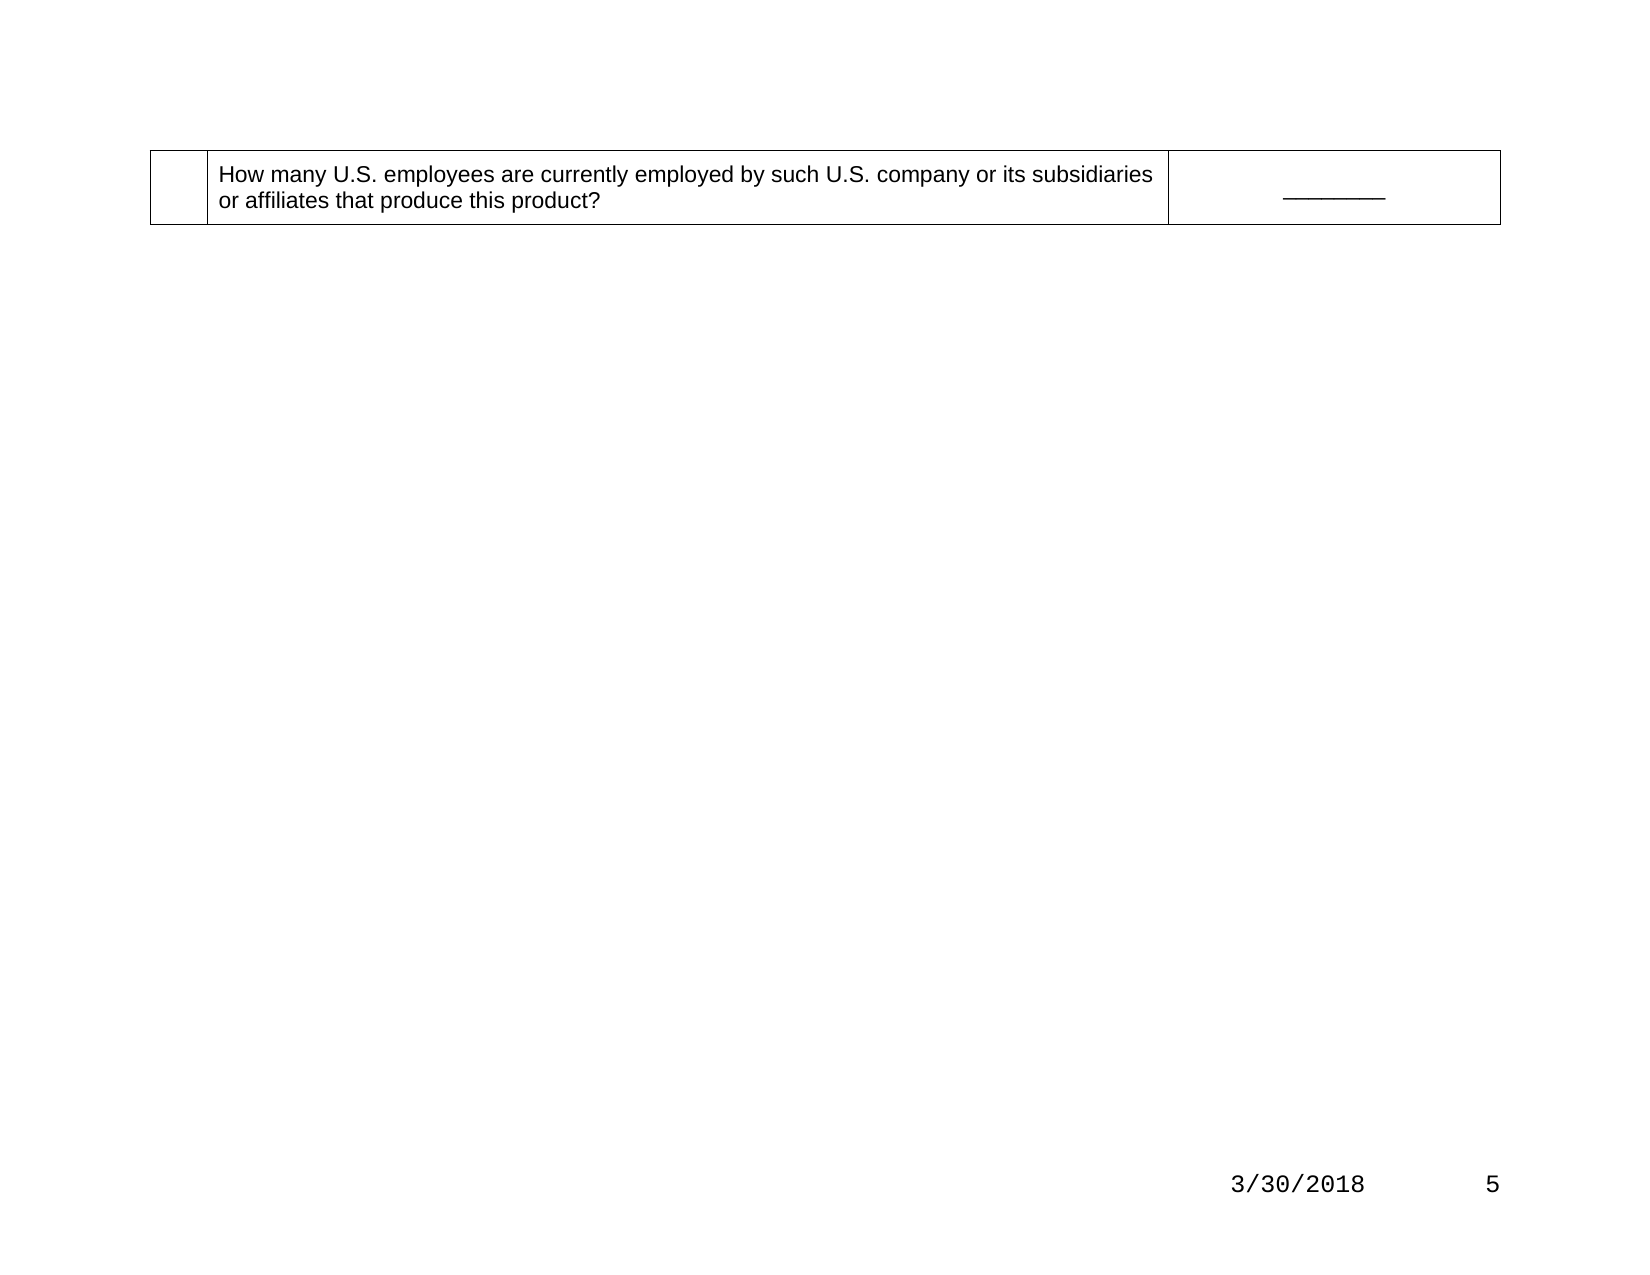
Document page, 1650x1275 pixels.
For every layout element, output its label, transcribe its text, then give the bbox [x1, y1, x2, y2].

table_cell How many U.S. employees are currently employed by such U.S. company or its subsidiaries or affiliates that produce this product? [208, 151, 1168, 224]
table_cell ________ [1169, 151, 1500, 224]
